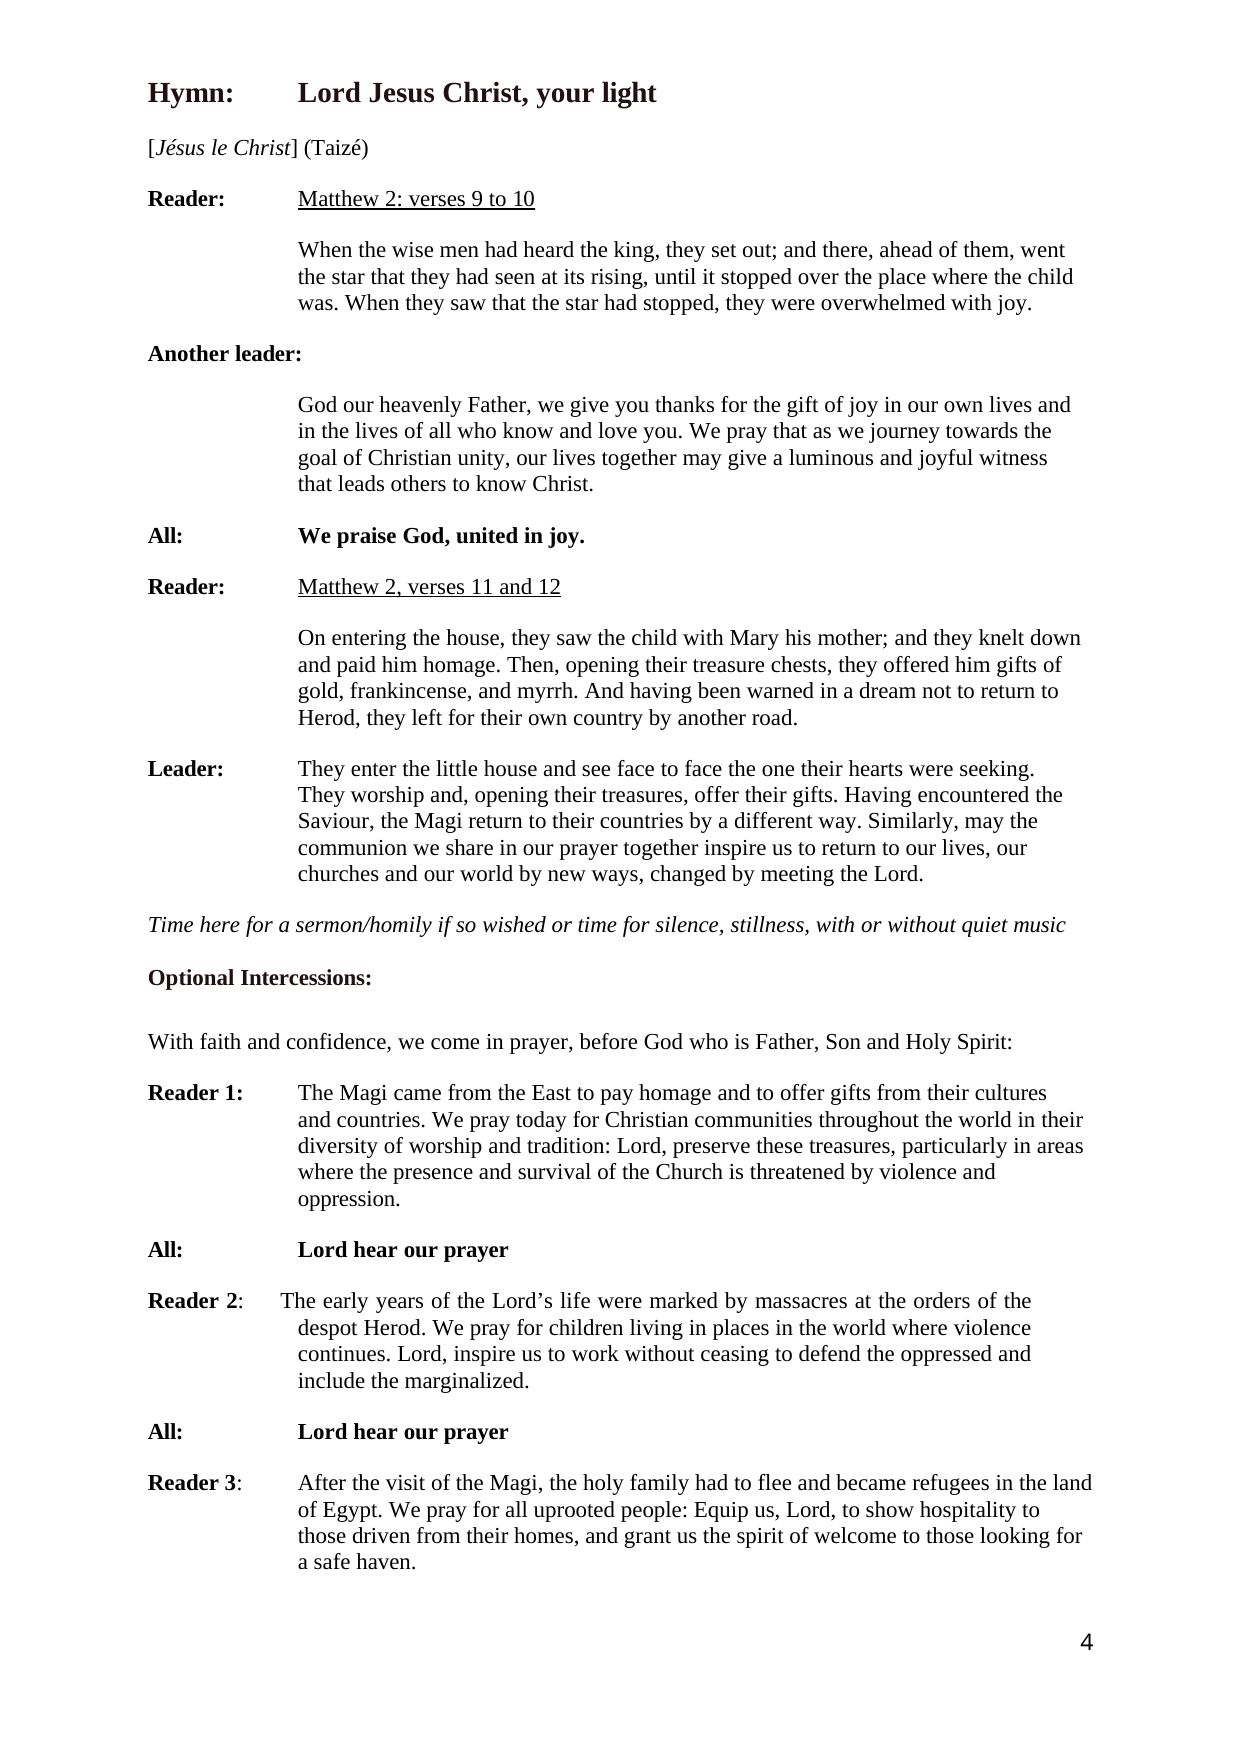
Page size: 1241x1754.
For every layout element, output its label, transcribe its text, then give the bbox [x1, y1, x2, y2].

text Reader 3: After the visit of the Magi, the holy family had to flee and became refugees in the land of Egypt. We pray for all uprooted people: Equip us, Lord, to show hospitality to those driven from their homes, and grant us the spirit of welcome to those looking for a safe haven. [148, 1469, 1092, 1575]
text Reader: Matthew 2: verses 9 to 10 [148, 185, 1093, 212]
text All: We praise God, united in joy. Reader: Matthew 2, verses 11 and 12 [148, 522, 585, 599]
subtitle Hymn: Lord Jesus Christ, your light [148, 75, 1093, 109]
text [Jésus le Christ] (Taizé) [148, 134, 1093, 160]
text Time here for a sermon/homily if so wished or time for silence, stillness, with or without quiet music [148, 911, 1093, 938]
text Optional Intercessions: [148, 964, 1093, 991]
text God our heavenly Father, we give you thanks for the gift of joy in our own lives and in the lives of all who know and love you. We pray that as we journey towards the goal of Christian unity, our lives together may give a luminous and joyful witness that leads others to know Christ. [298, 391, 1088, 497]
text Reader 1: The Magi came from the East to pay homage and to offer gifts from their cultures and countries. We pray today for Christian communities throughout the world in their diversity of worship and tradition: Lord, preserve these treasures, particularly in areas where the presence and survival of the Church is threatened by violence and oppression. [148, 1079, 1085, 1211]
text With faith and confidence, we come in prayer, before God who is Father, Son and Holy Spirit: [148, 1028, 1093, 1054]
text All: Lord hear our prayer [148, 1236, 1093, 1263]
text Leader: They enter the little house and see face to face the one their hearts were seeking. They worship and, opening their treasures, offer their gifts. Having encountered the Saviour, the Magi return to their countries by a different way. Similarly, may the communion we share in our prayer together inspire us to return to our lives, our churches and our world by new ways, changed by meeting the Lord. [148, 755, 1087, 886]
text All: Lord hear our prayer [148, 1418, 1093, 1445]
text Reader 2: The early years of the Lord’s life were marked by massacres at the orders of the despot Herod. We pray for children living in places in the world where violence continues. Lord, inspire us to work without ceasing to defend the oppressed and include the marginalized. [148, 1288, 1031, 1393]
text When the wise men had heard the king, they set out; and there, ahead of them, went the star that they had seen at its rising, until it stopped over the place where the child was. When they saw that the star had stopped, they were overwhelmed with joy. [298, 236, 1088, 316]
text On entering the house, they saw the child with Mary his mother; and they knelt down and paid him homage. Then, opening their treasure chests, they offered him gifts of gold, frankincense, and myrrh. And having been warned in a dream not to return to Herod, they left for their own country by another road. [298, 624, 1093, 730]
text Another leader: [148, 340, 1093, 366]
